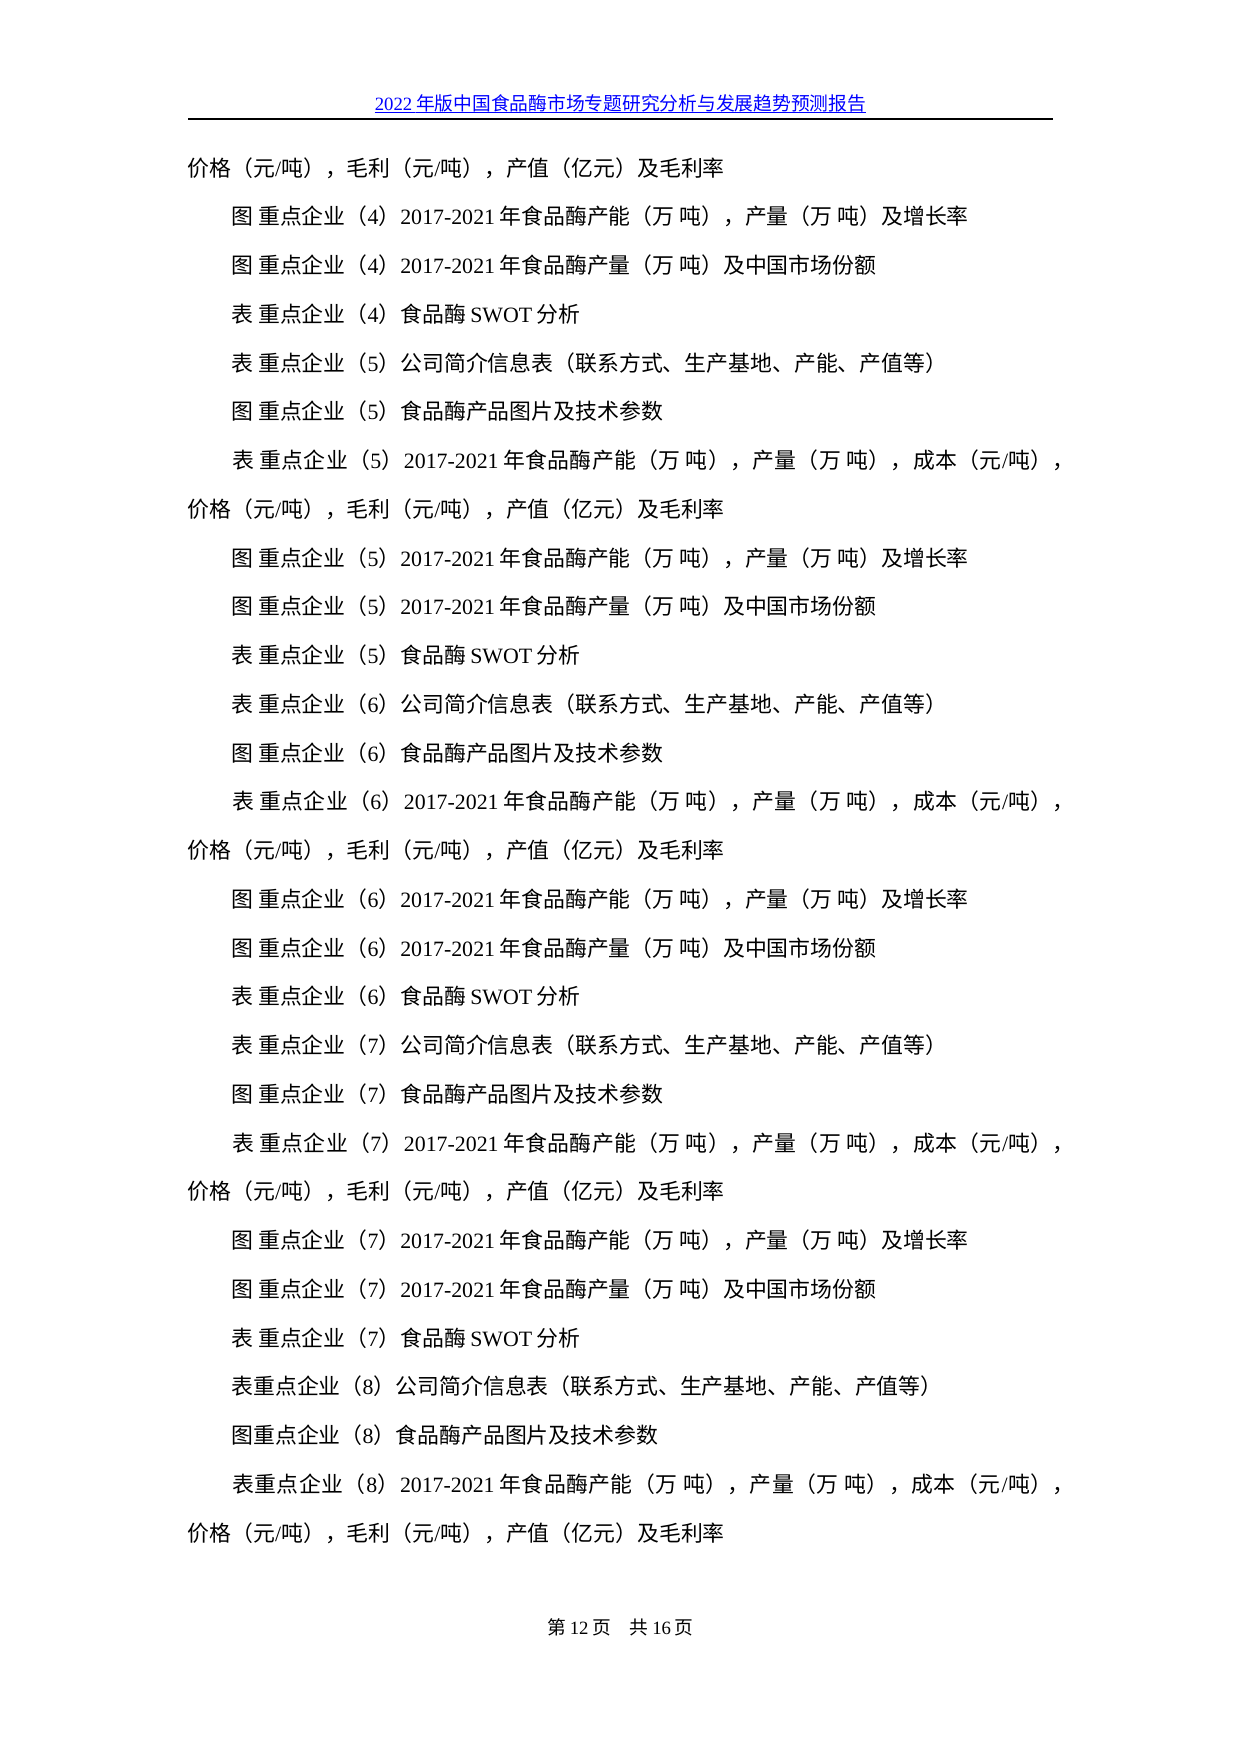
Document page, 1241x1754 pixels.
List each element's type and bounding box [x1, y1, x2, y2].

text [187, 150, 1053, 1548]
